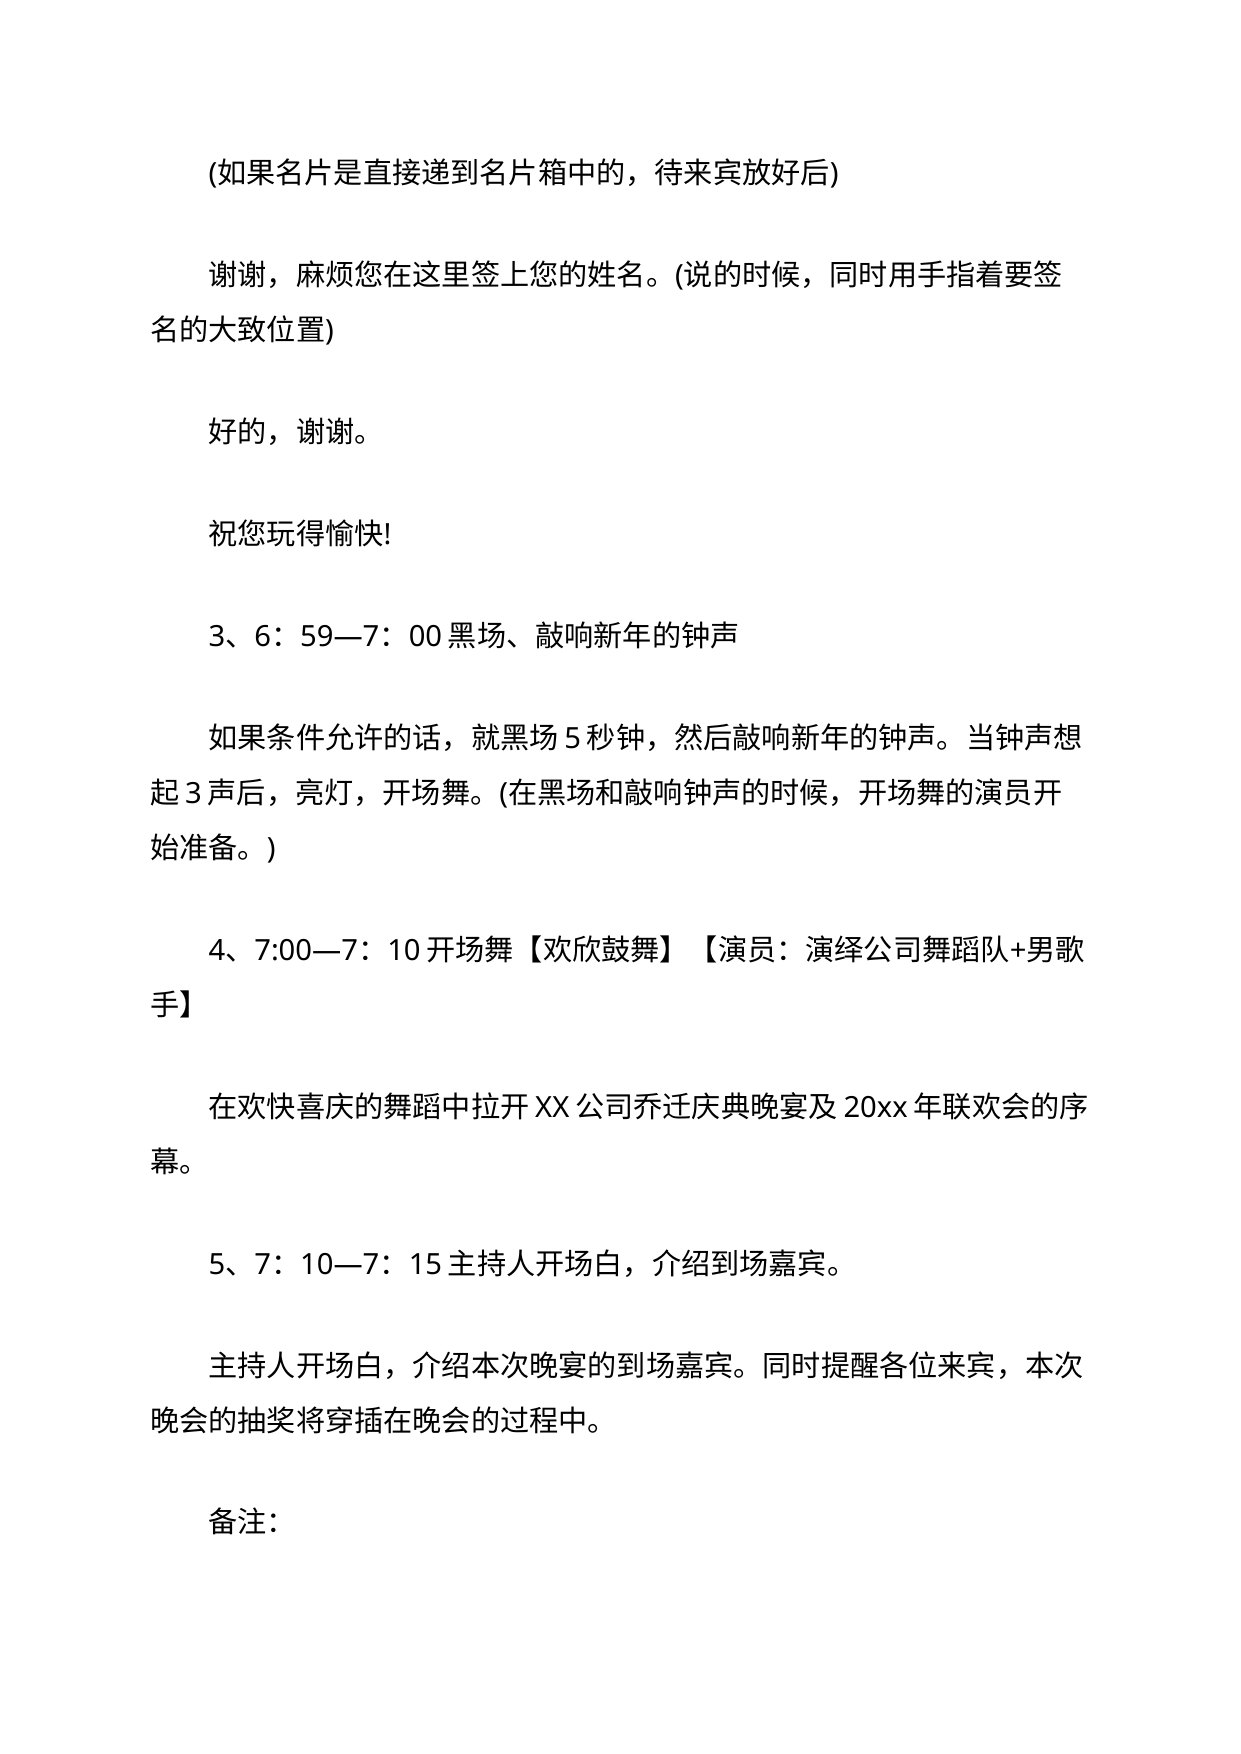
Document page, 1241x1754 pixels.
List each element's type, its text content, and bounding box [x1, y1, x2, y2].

text 好的，谢谢。 [150, 409, 1090, 451]
text 3、6：59—7：00黑场、敲响新年的钟声 [150, 613, 1090, 655]
text 在欢快喜庆的舞蹈中拉开XX公司乔迁庆典晚宴及20xx年联欢会的序幕。 [150, 1083, 1090, 1181]
text 祝您玩得愉快! [150, 511, 1090, 553]
text (如果名片是直接递到名片箱中的，待来宾放好后) [150, 150, 1090, 192]
text 谢谢，麻烦您在这里签上您的姓名。(说的时候，同时用手指着要签名的大致位置) [150, 252, 1090, 349]
text 4、7:00—7：10开场舞【欢欣鼓舞】【演员：演绎公司舞蹈队+男歌手】 [150, 927, 1090, 1024]
text 主持人开场白，介绍本次晚宴的到场嘉宾。同时提醒各位来宾，本次晚会的抽奖将穿插在晚会的过程中。 [150, 1342, 1090, 1439]
text 5、7：10—7：15主持人开场白，介绍到场嘉宾。 [150, 1240, 1090, 1283]
text 备注： [150, 1499, 1090, 1541]
text 如果条件允许的话，就黑场5秒钟，然后敲响新年的钟声。当钟声想起3声后，亮灯，开场舞。(在黑场和敲响钟声的时候，开场舞的演员开始准备。) [150, 715, 1090, 867]
